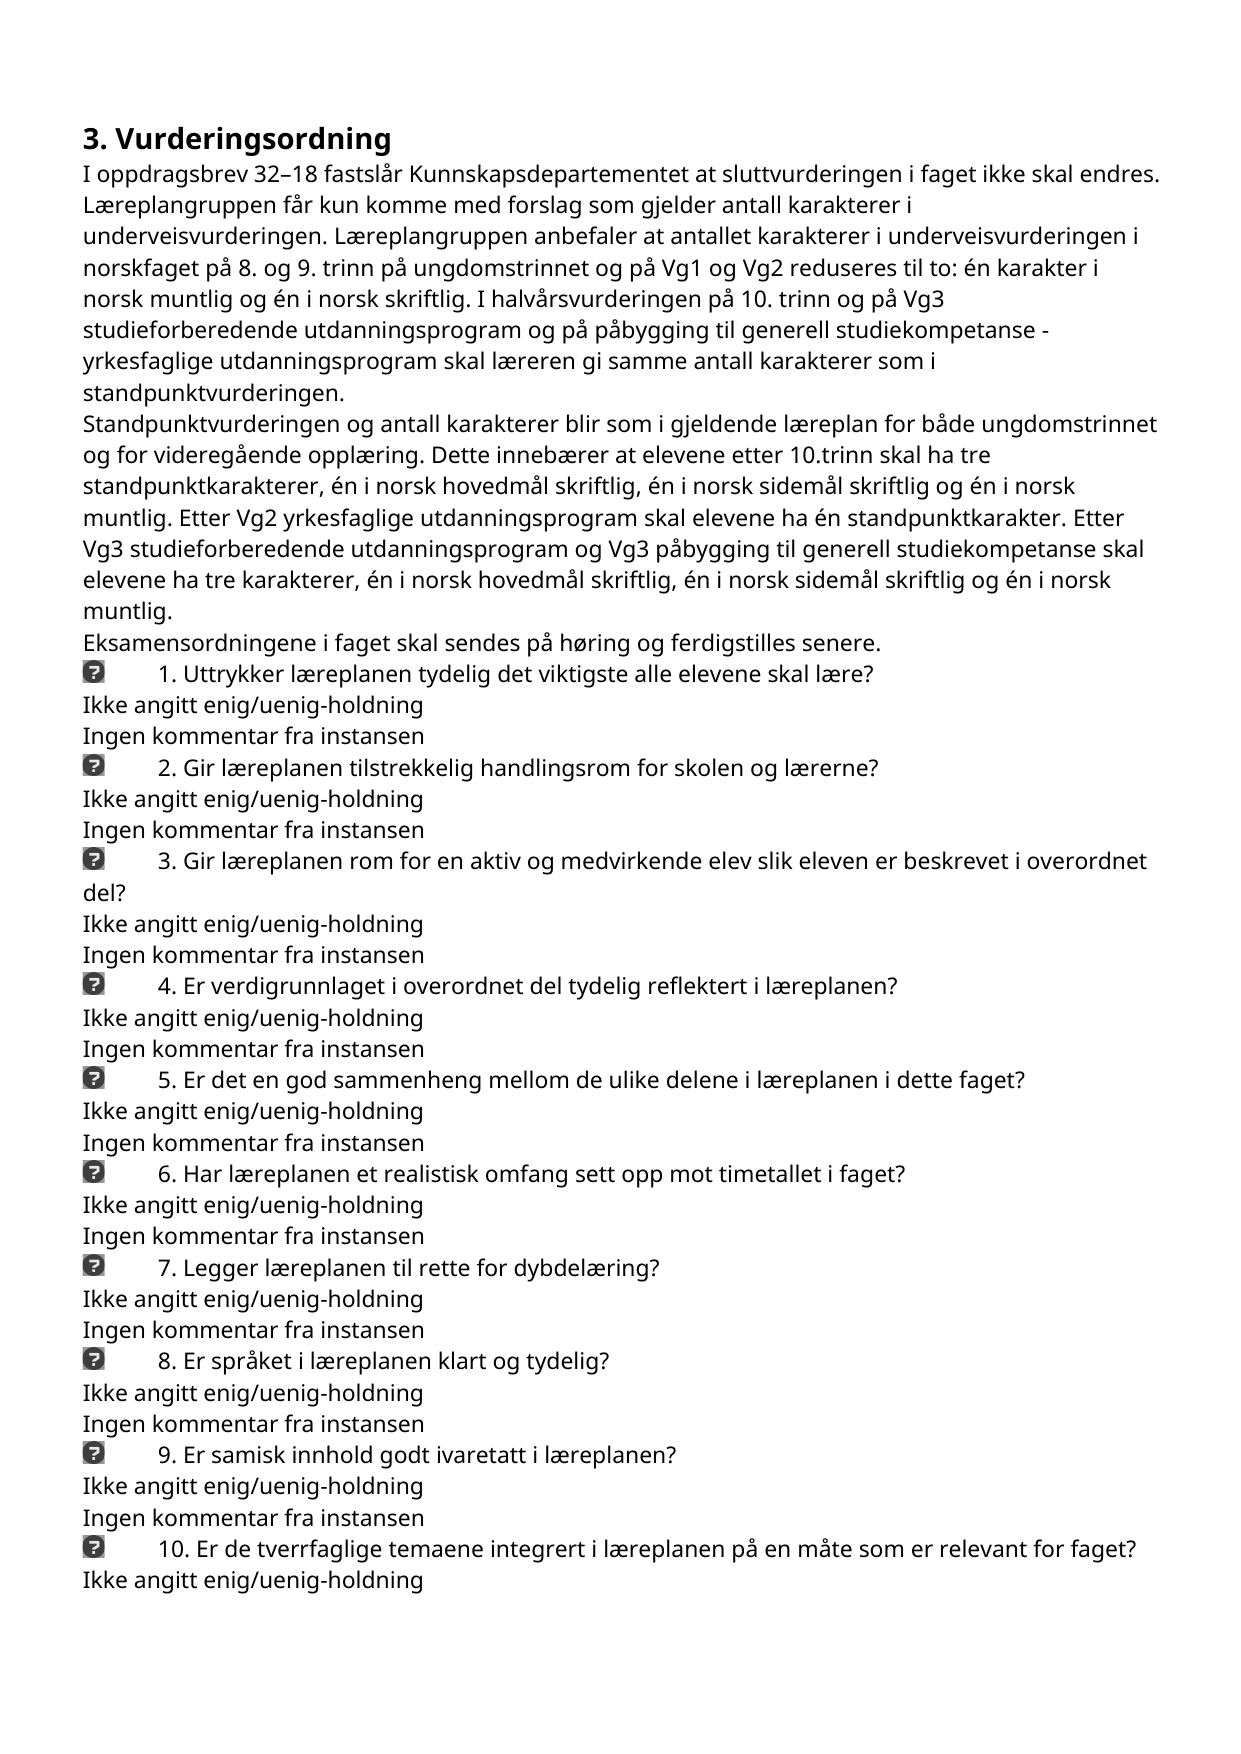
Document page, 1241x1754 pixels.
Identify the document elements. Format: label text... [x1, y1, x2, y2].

text Eksamensordningene i faget skal sendes på høring og ferdigstilles senere. [83, 627, 1163, 658]
text Ingen kommentar fra instansen [83, 1033, 1163, 1064]
text Ingen kommentar fra instansen [83, 720, 1163, 752]
text 1. Uttrykker læreplanen tydelig det viktigste alle elevene skal lære? [83, 658, 1163, 689]
text Ikke angitt enig/uenig-holdning [83, 783, 1163, 814]
text Ikke angitt enig/uenig-holdning [83, 1377, 1163, 1408]
text 3. Gir læreplanen rom for en aktiv og medvirkende elev slik eleven er beskrevet i overordnet del? [83, 845, 1163, 908]
text Ikke angitt enig/uenig-holdning [83, 1189, 1163, 1220]
text Ikke angitt enig/uenig-holdning [83, 908, 1163, 939]
text 8. Er språket i læreplanen klart og tydelig? [83, 1345, 1163, 1377]
text Ikke angitt enig/uenig-holdning [83, 689, 1163, 720]
picture [82, 1066, 105, 1089]
text I oppdragsbrev 32–18 fastslår Kunnskapsdepartementet at sluttvurderingen i faget ikke skal endres. Læreplangruppen får kun komme med forslag som gjelder antall karakterer i underveisvurderingen. Læreplangruppen anbefaler at antallet karakterer i underveisvurderingen i norskfaget på 8. og 9. trinn på ungdomstrinnet og på Vg1 og Vg2 reduseres til to: én karakter i norsk muntlig og én i norsk skriftlig. I halvårsvurderingen på 10. trinn og på Vg3 studieforberedende utdanningsprogram og på påbygging til generell studiekompetanse - yrkesfaglige utdanningsprogram skal læreren gi samme antall karakterer som i standpunktvurderingen. [83, 158, 1163, 408]
picture [82, 847, 105, 870]
picture [82, 1535, 105, 1558]
text Standpunktvurderingen og antall karakterer blir som i gjeldende læreplan for både ungdomstrinnet og for videregående opplæring. Dette innebærer at elevene etter 10.trinn skal ha tre standpunktkarakterer, én i norsk hovedmål skriftlig, én i norsk sidemål skriftlig og én i norsk muntlig. Etter Vg2 yrkesfaglige utdanningsprogram skal elevene ha én standpunktkarakter. Etter Vg3 studieforberedende utdanningsprogram og Vg3 påbygging til generell studiekompetanse skal elevene ha tre karakterer, én i norsk hovedmål skriftlig, én i norsk sidemål skriftlig og én i norsk muntlig. [83, 408, 1163, 627]
text 5. Er det en god sammenheng mellom de ulike delene i læreplanen i dette faget? [83, 1064, 1163, 1095]
text Ingen kommentar fra instansen [83, 1502, 1163, 1533]
picture [82, 1254, 105, 1276]
text 9. Er samisk innhold godt ivaretatt i læreplanen? [83, 1439, 1163, 1470]
text Ingen kommentar fra instansen [83, 1408, 1163, 1439]
text Ingen kommentar fra instansen [83, 939, 1163, 970]
text Ikke angitt enig/uenig-holdning [83, 1002, 1163, 1033]
text 4. Er verdigrunnlaget i overordnet del tydelig reflektert i læreplanen? [83, 970, 1163, 1002]
picture [82, 1347, 105, 1370]
text Ingen kommentar fra instansen [83, 1220, 1163, 1252]
picture [82, 1160, 105, 1183]
subtitle 3. Vurderingsordning [83, 118, 1163, 158]
text Ikke angitt enig/uenig-holdning [83, 1283, 1163, 1314]
text Ikke angitt enig/uenig-holdning [83, 1470, 1163, 1502]
text Ingen kommentar fra instansen [83, 814, 1163, 845]
text Ingen kommentar fra instansen [83, 1314, 1163, 1345]
picture [82, 972, 105, 995]
text 10. Er de tverrfaglige temaene integrert i læreplanen på en måte som er relevant for faget? [83, 1533, 1163, 1564]
text Ikke angitt enig/uenig-holdning [83, 1564, 1163, 1595]
text 7. Legger læreplanen til rette for dybdelæring? [83, 1252, 1163, 1283]
text 2. Gir læreplanen tilstrekkelig handlingsrom for skolen og lærerne? [83, 752, 1163, 783]
picture [82, 660, 105, 683]
text Ingen kommentar fra instansen [83, 1127, 1163, 1158]
text Ikke angitt enig/uenig-holdning [83, 1095, 1163, 1127]
picture [82, 1441, 105, 1464]
picture [82, 754, 105, 776]
text 6. Har læreplanen et realistisk omfang sett opp mot timetallet i faget? [83, 1158, 1163, 1189]
